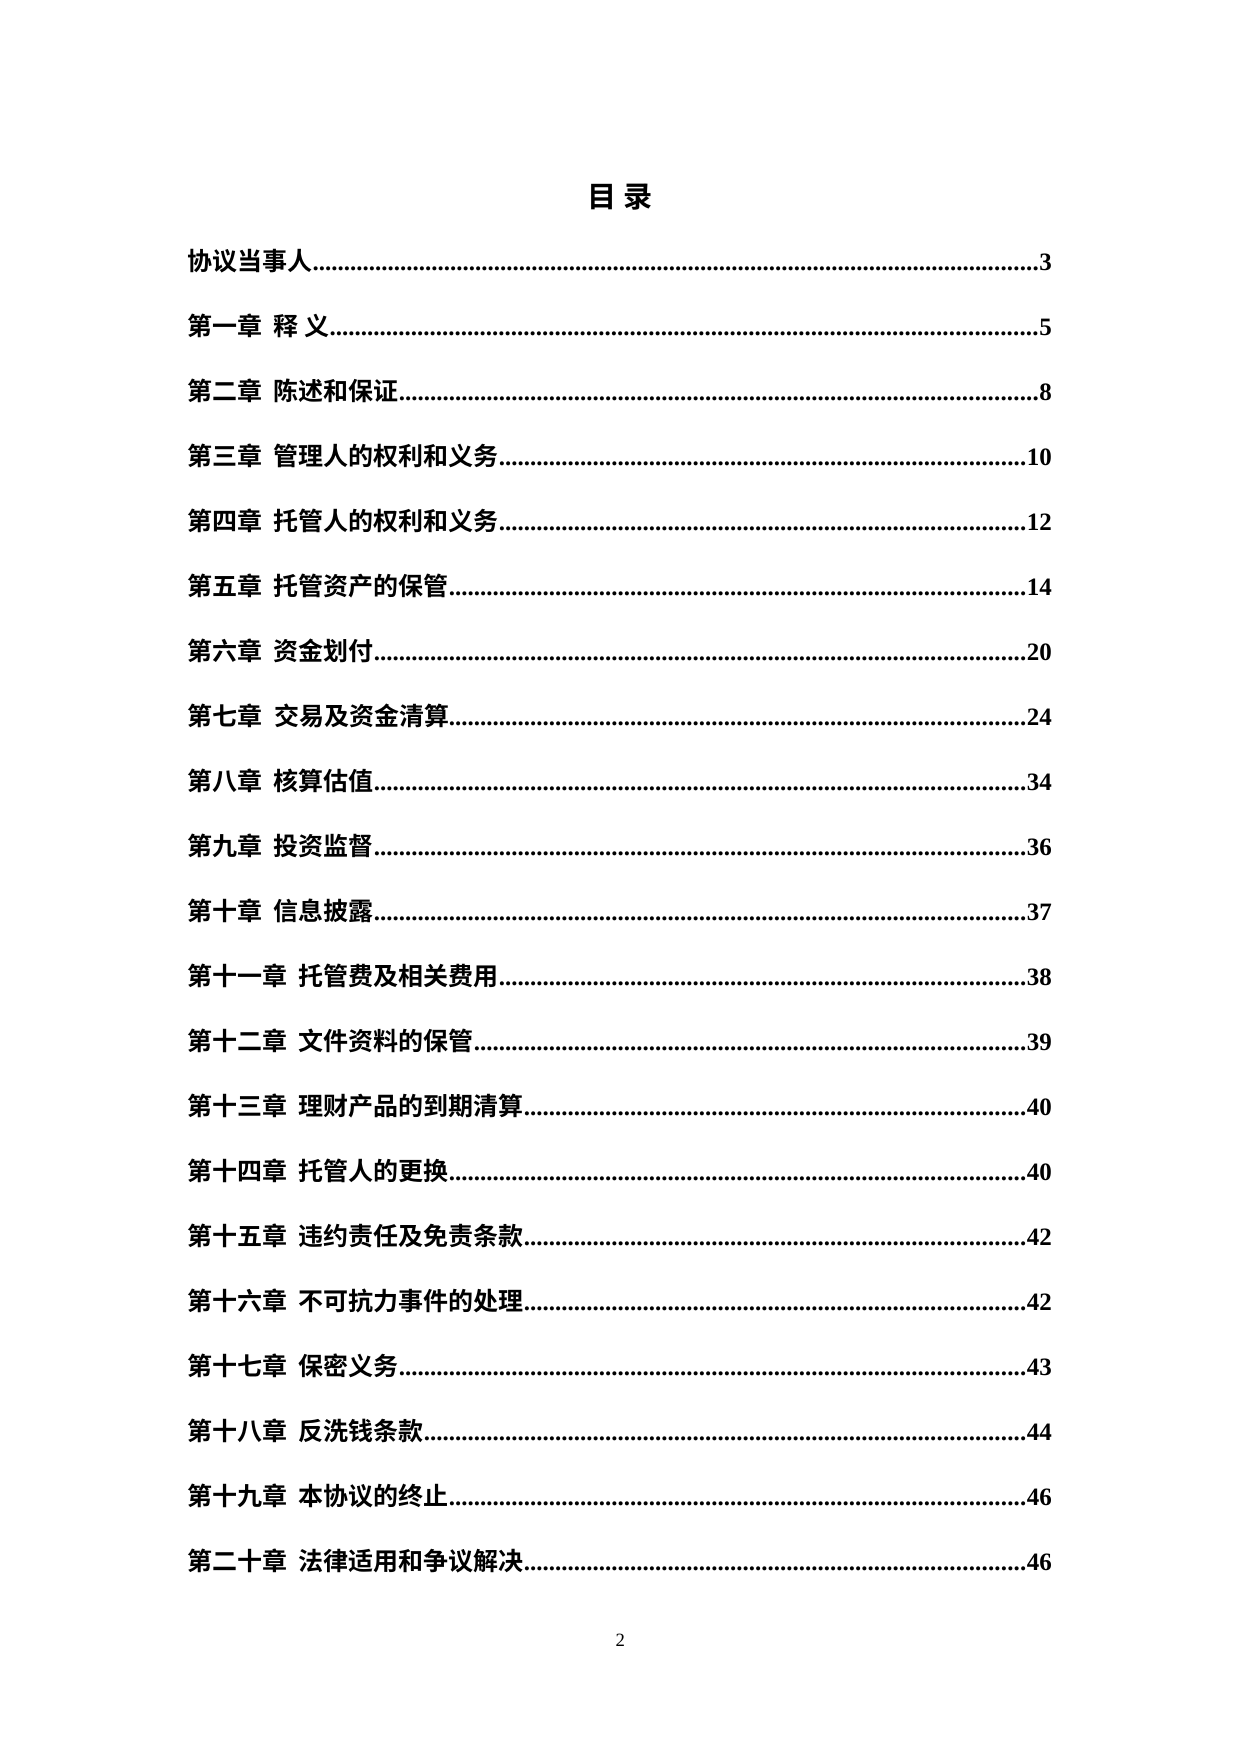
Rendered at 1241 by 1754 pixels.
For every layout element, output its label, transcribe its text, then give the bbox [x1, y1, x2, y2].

text 第五章 托管资产的保管 14 [187, 552, 1053, 617]
text 第十二章 文件资料的保管 39 [187, 1007, 1053, 1072]
text 第一章 释 义 5 [187, 292, 1053, 357]
text 第十七章 保密义务 43 [187, 1332, 1053, 1397]
text 第十三章 理财产品的到期清算 40 [187, 1072, 1053, 1137]
text 第二章 陈述和保证 8 [187, 357, 1053, 422]
text 第十五章 违约责任及免责条款 42 [187, 1202, 1053, 1267]
text 第八章 核算估值 34 [187, 747, 1053, 812]
text 第六章 资金划付 20 [187, 617, 1053, 682]
text 第十八章 反洗钱条款 44 [187, 1397, 1053, 1462]
text 第二十章 法律适用和争议解决 46 [187, 1527, 1053, 1592]
text 协议当事人 3 [187, 227, 1053, 292]
text 第十六章 不可抗力事件的处理 42 [187, 1267, 1053, 1332]
text 目 录 [187, 162, 1053, 227]
text 第十章 信息披露 37 [187, 877, 1053, 942]
text 第四章 托管人的权利和义务 12 [187, 487, 1053, 552]
text 第十一章 托管费及相关费用 38 [187, 942, 1053, 1007]
text 第七章 交易及资金清算 24 [187, 682, 1053, 747]
text 第三章 管理人的权利和义务 10 [187, 422, 1053, 487]
text 第九章 投资监督 36 [187, 812, 1053, 877]
text 第十九章 本协议的终止 46 [187, 1462, 1053, 1527]
text 第十四章 托管人的更换 40 [187, 1137, 1053, 1202]
